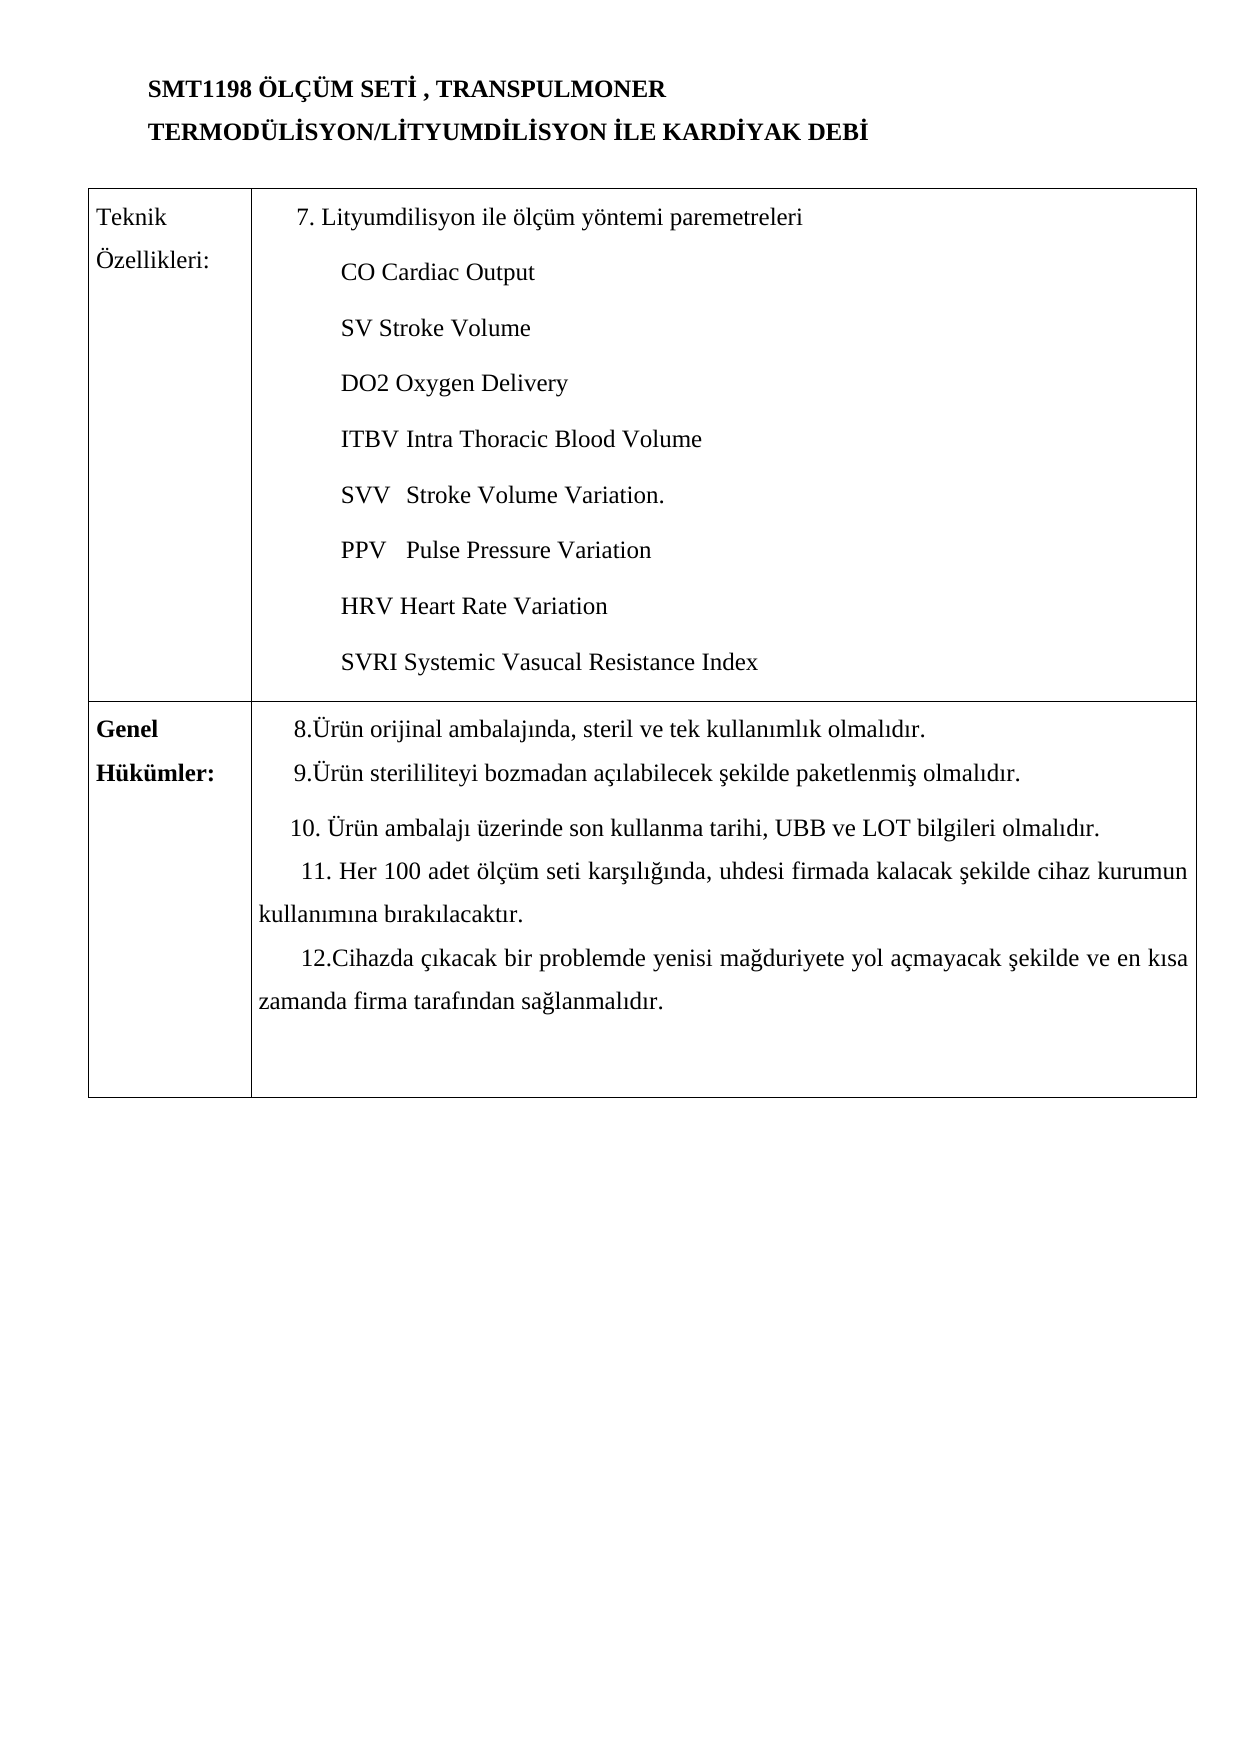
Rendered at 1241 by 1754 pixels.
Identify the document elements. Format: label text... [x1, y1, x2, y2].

table_cell 8.Ürün orijinal ambalajında, steril ve tek kullanımlık olmalıdır. 9.Ürün sterililiteyi bozmadan açılabilecek şekilde paketlenmiş olmalıdır. 10. Ürün ambalajı üzerinde son kullanma tarihi, UBB ve LOT bilgileri olmalıdır. 11. Her 100 adet ölçüm seti karşılığında, uhdesi firmada kalacak şekilde cihaz kurumun kullanımına bırakılacaktır. 12.Cihazda çıkacak bir problemde yenisi mağduriyete yol açmayacak şekilde ve en kısa zamanda firma tarafından sağlanmalıdır. [252, 702, 1196, 1097]
table_cell Teknik Özellikleri: [89, 189, 251, 701]
table_cell Genel Hükümler: [89, 702, 251, 1097]
table_cell 7. Lityumdilisyon ile ölçüm yöntemi paremetreleri CO Cardiac Output SV Stroke Volume DO2 Oxygen Delivery ITBV Intra Thoracic Blood Volume SVV Stroke Volume Variation. PPV Pulse Pressure Variation HRV Heart Rate Variation SVRI Systemic Vasucal Resistance Index [252, 189, 1196, 701]
